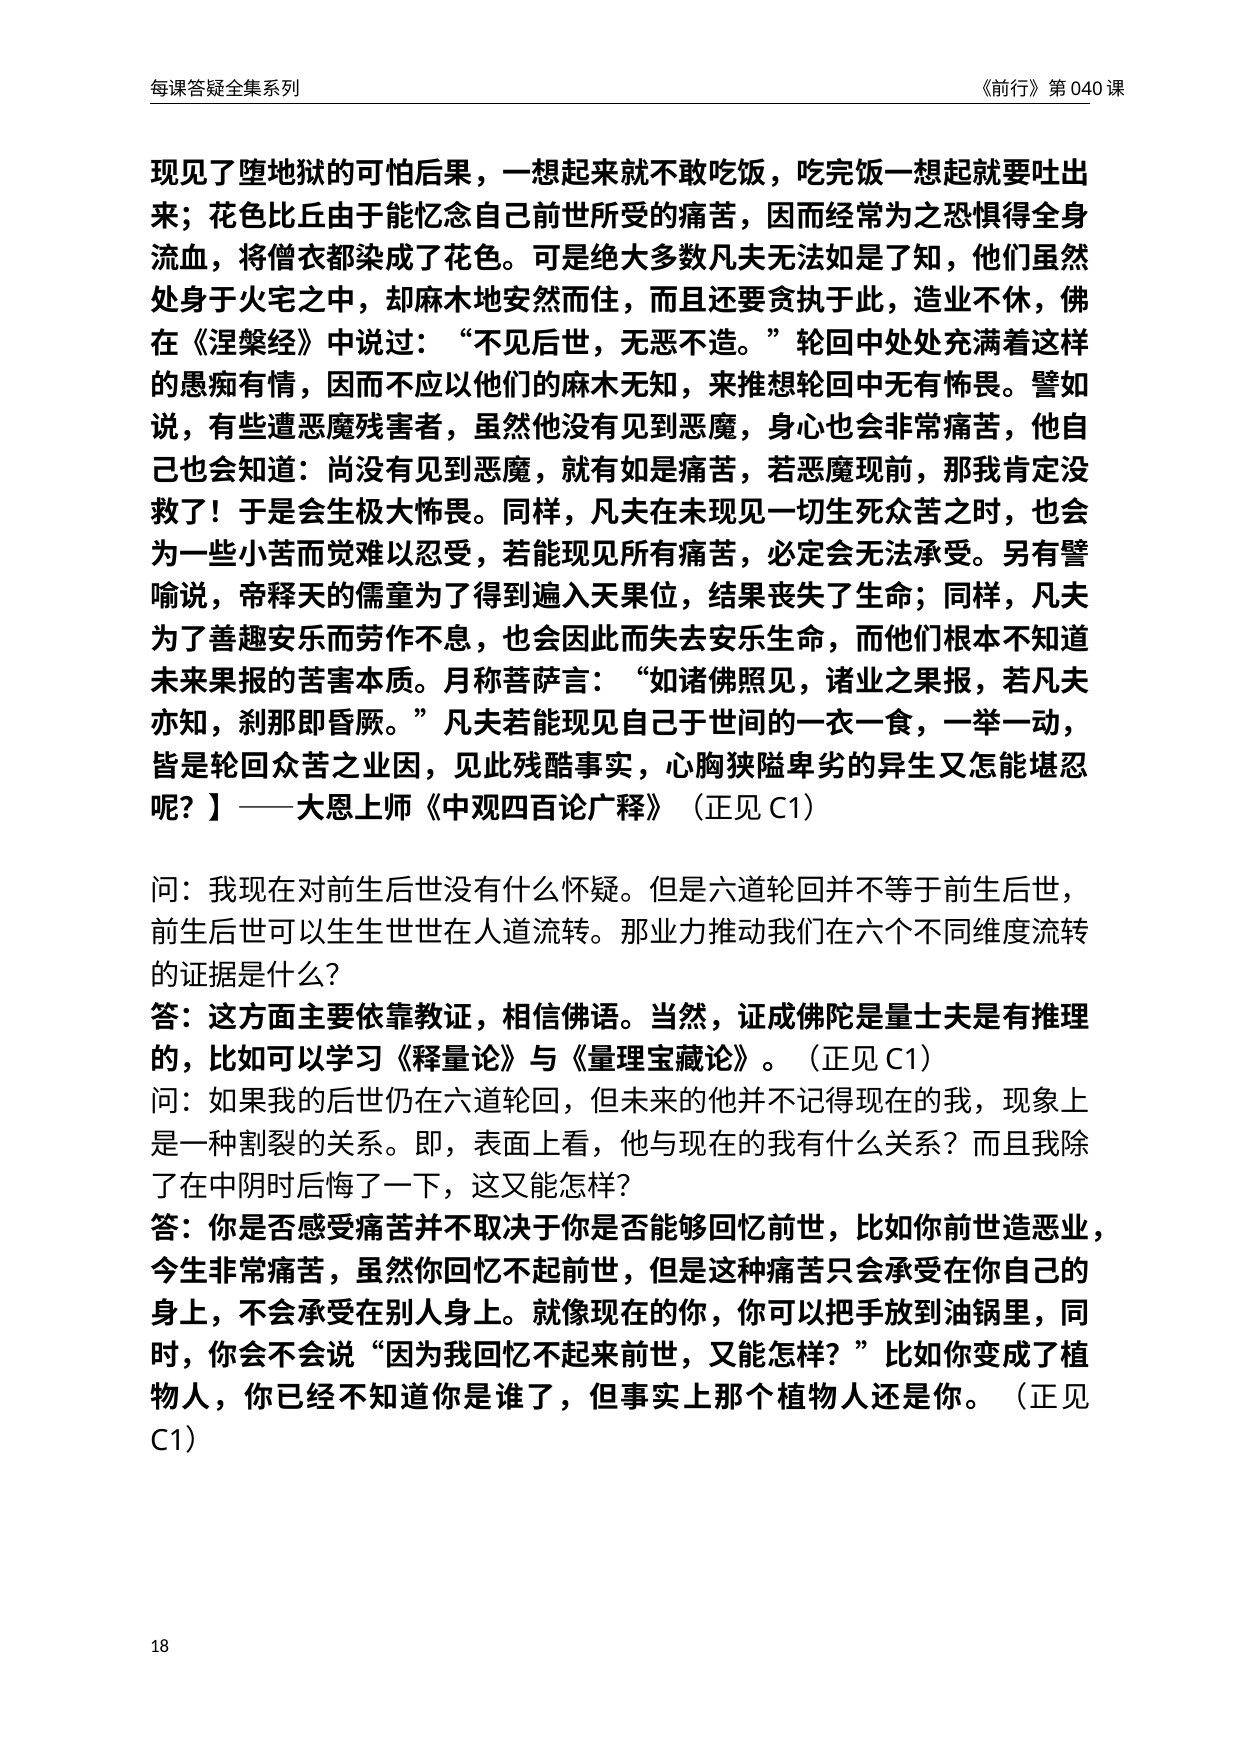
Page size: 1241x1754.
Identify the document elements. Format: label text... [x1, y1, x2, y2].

text 答：你是否感受痛苦并不取决于你是否能够回忆前世，比如你前世造恶业，今生非常痛苦，虽然你回忆不起前世，但是这种痛苦只会承受在你自己的身上，不会承受在别人身上。就像现在的你，你可以把手放到油锅里，同时，你会不会说“因为我回忆不起来前世，又能怎样？”比如你变成了植物人，你已经不知道你是谁了，但事实上那个植物人还是你。（正见C1） [150, 1205, 1090, 1459]
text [150, 150, 1090, 827]
text 问：如果我的后世仍在六道轮回，但未来的他并不记得现在的我，现象上是一种割裂的关系。即，表面上看，他与现在的我有什么关系？而且我除了在中阴时后悔了一下，这又能怎样？ [150, 1078, 1090, 1205]
text 答：这方面主要依靠教证，相信佛语。当然，证成佛陀是量士夫是有推理的，比如可以学习《释量论》与《量理宝藏论》。（正见C1） [150, 993, 1090, 1078]
text 问：我现在对前生后世没有什么怀疑。但是六道轮回并不等于前生后世，前生后世可以生生世世在人道流转。那业力推动我们在六个不同维度流转的证据是什么？ [150, 866, 1090, 993]
